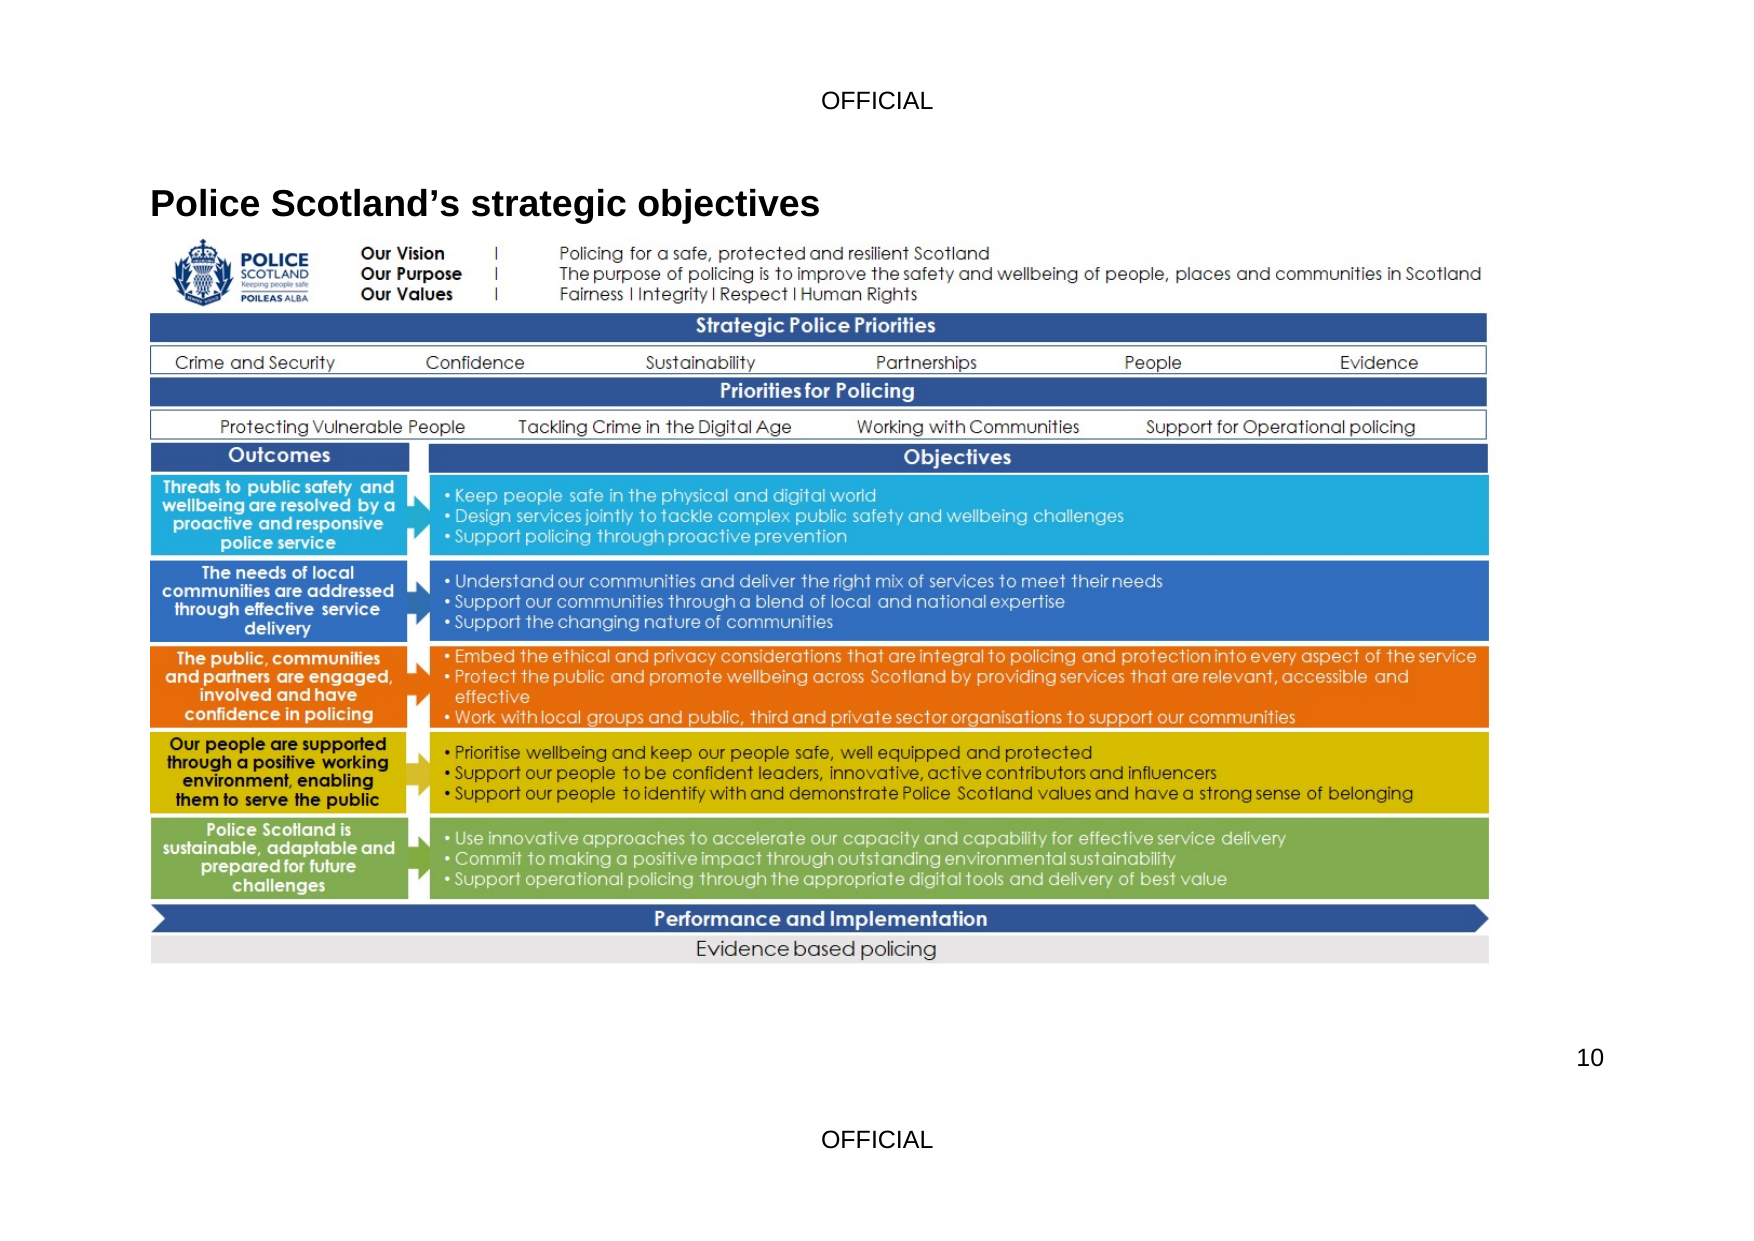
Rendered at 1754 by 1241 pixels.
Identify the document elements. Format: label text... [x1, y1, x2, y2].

picture [150, 236, 1516, 973]
